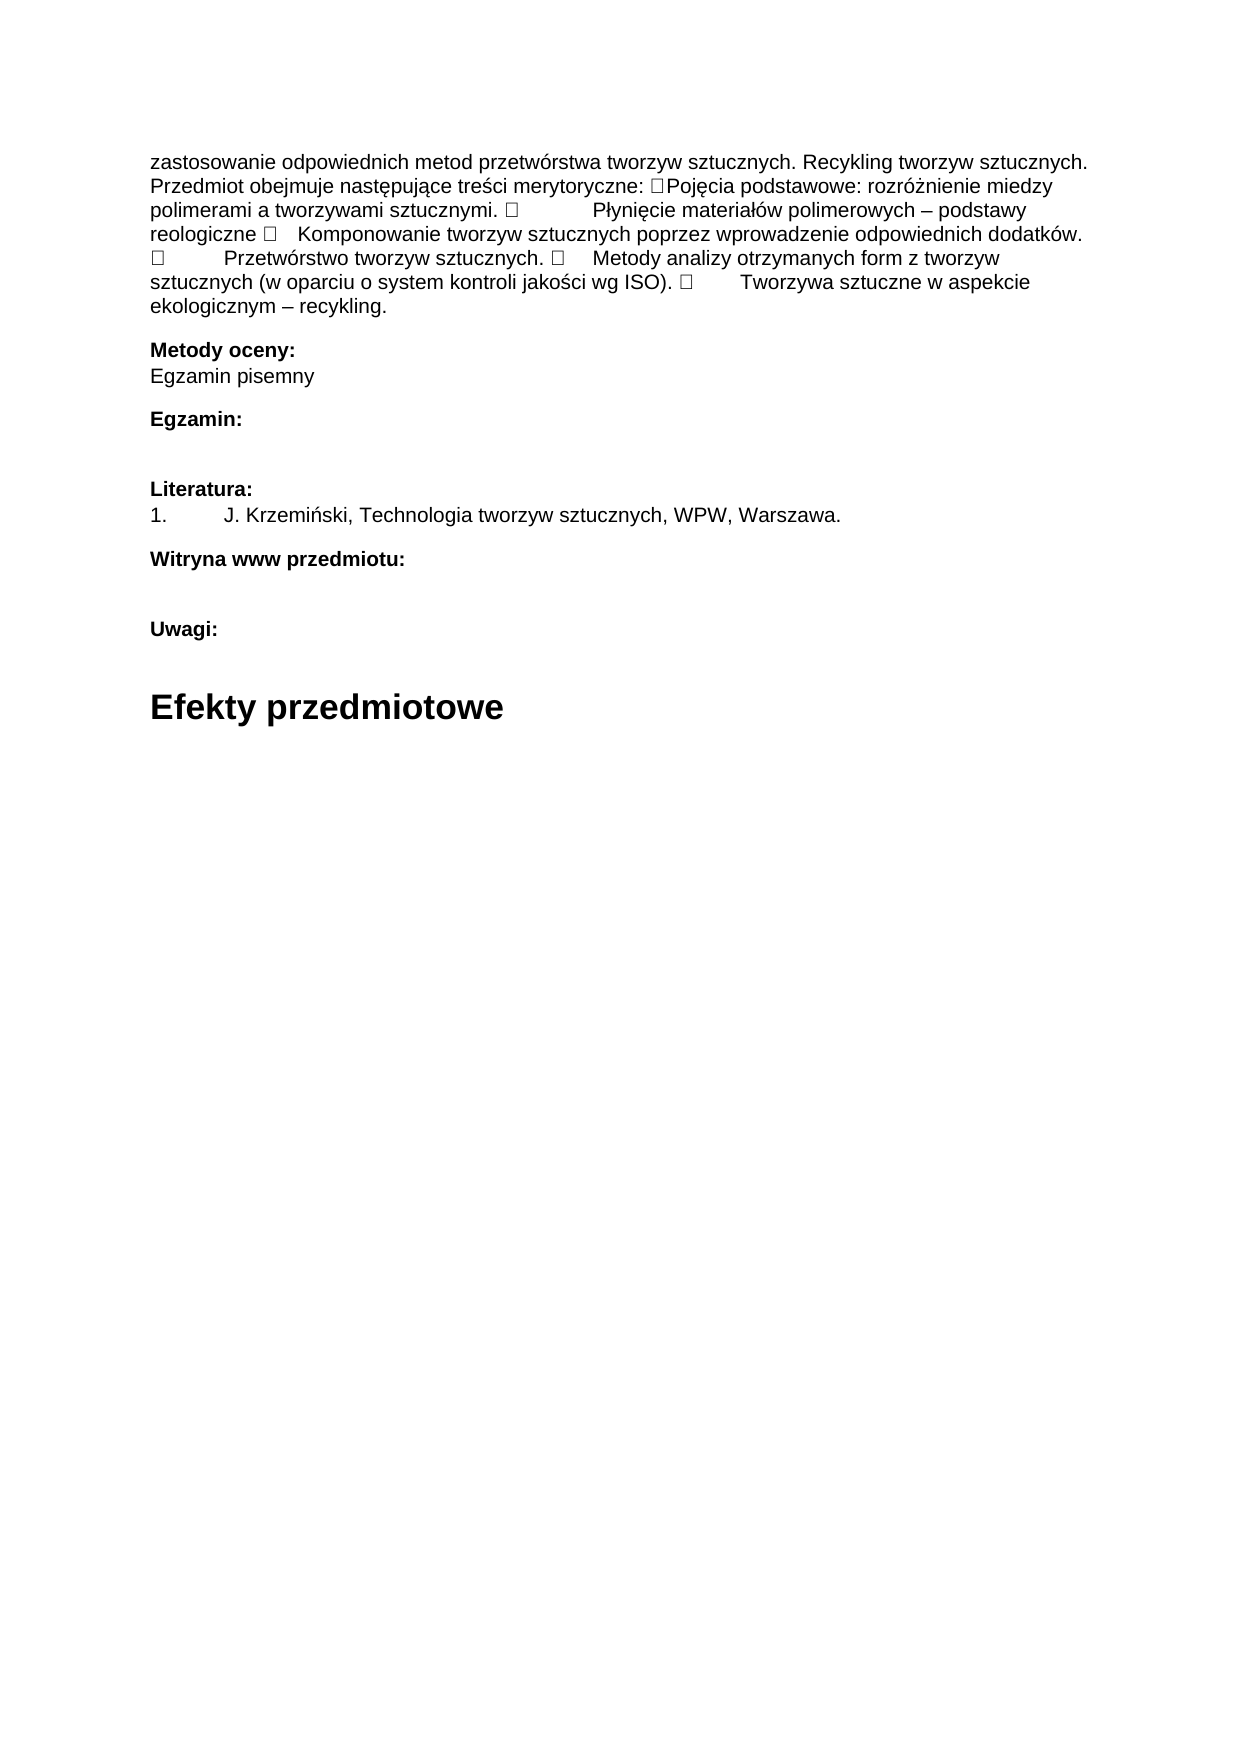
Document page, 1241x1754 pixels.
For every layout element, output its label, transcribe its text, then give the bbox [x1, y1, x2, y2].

text Egzamin: [150, 407, 1090, 431]
text Literatura: [150, 477, 1090, 501]
text Egzamin pisemny [150, 363, 1090, 387]
text Metody oceny: [150, 337, 1090, 361]
text 1. J. Krzemiński, Technologia tworzyw sztucznych, WPW, Warszawa. [150, 503, 1090, 527]
text Uwagi: [150, 617, 1090, 641]
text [150, 150, 1090, 318]
subtitle Efekty przedmiotowe [150, 686, 1090, 727]
text Witryna www przedmiotu: [150, 547, 1090, 571]
